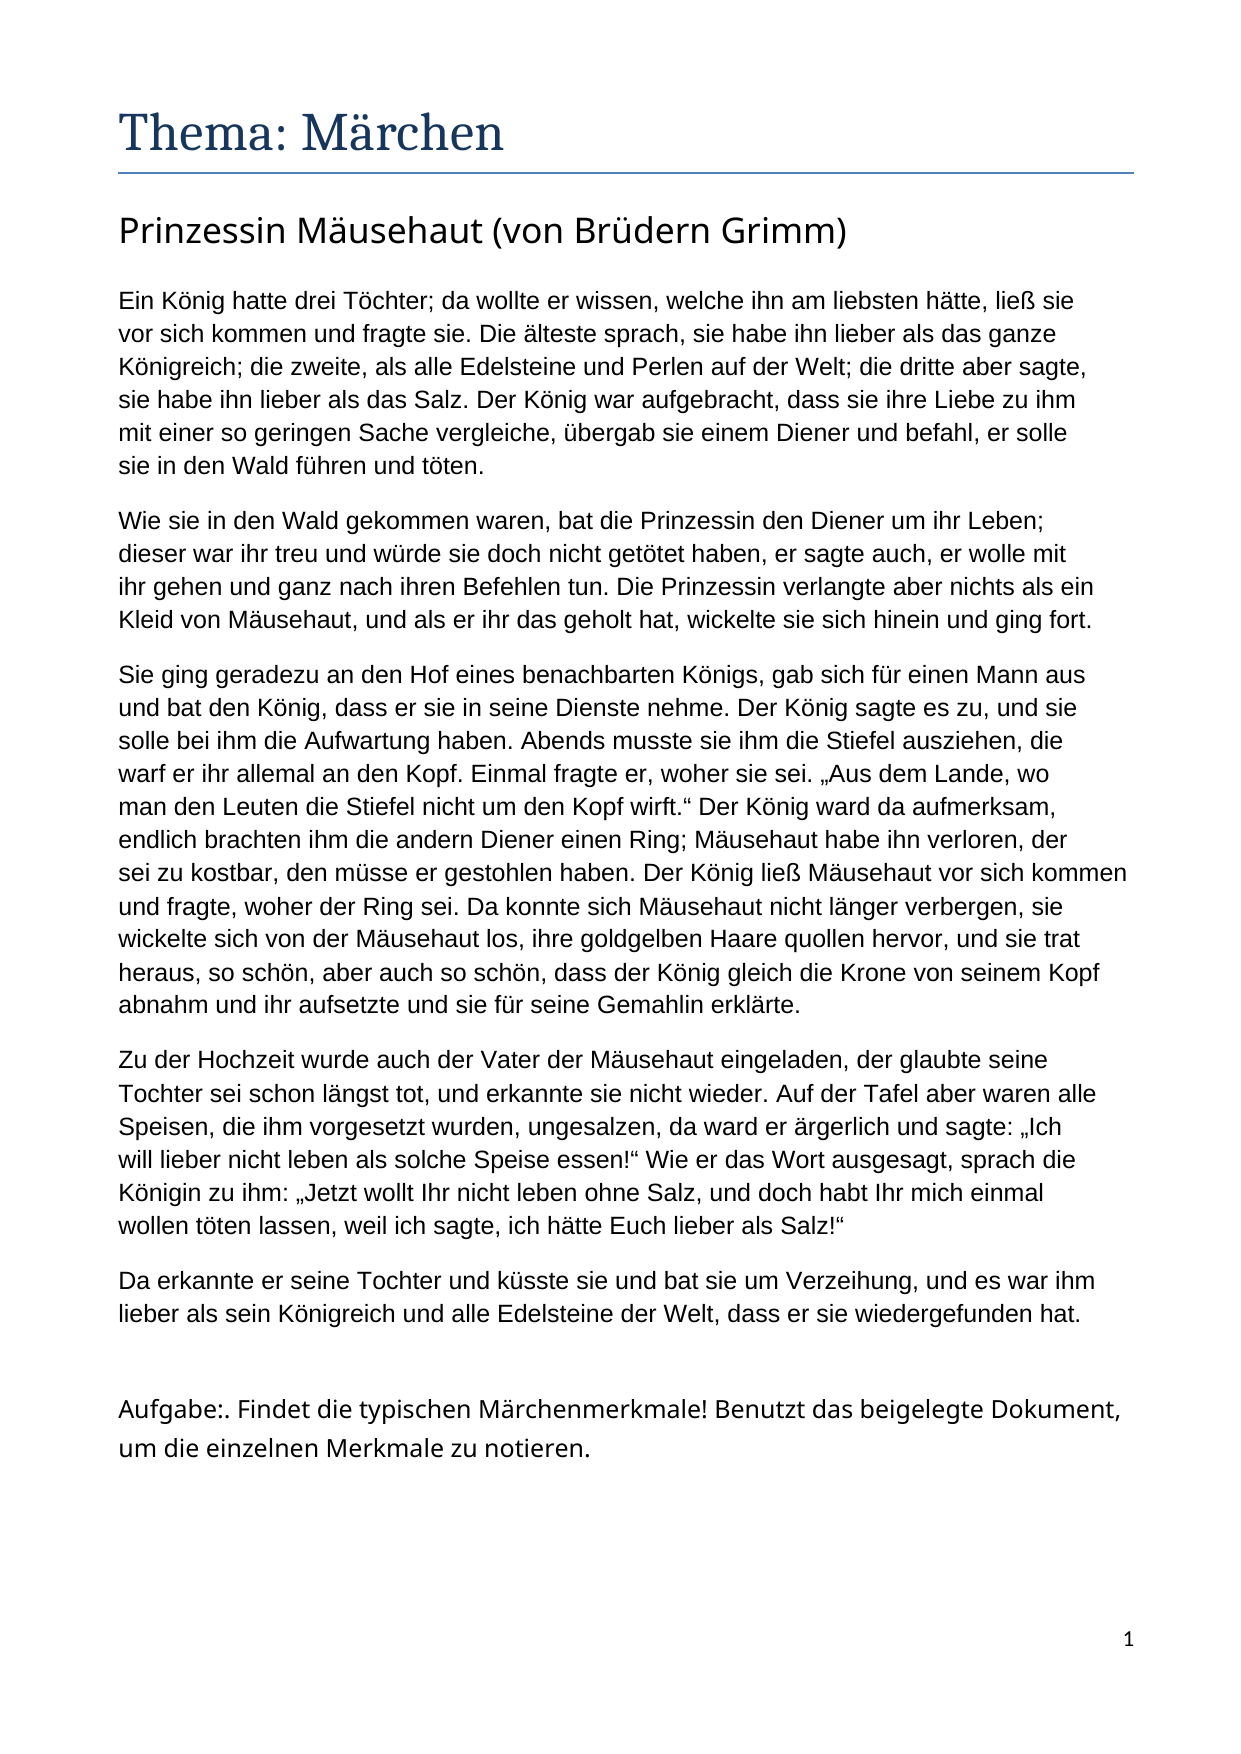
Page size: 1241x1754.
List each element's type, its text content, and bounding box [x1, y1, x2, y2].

text endlich brachten ihm die andern Diener einen Ring; Mäusehaut habe ihn verloren, der [118, 825, 1134, 854]
text sei zu kostbar, den müsse er gestohlen haben. Der König ließ Mäusehaut vor sich kommen und fragte, woher der Ring sei. Da konnte sich Mäusehaut nicht länger verbergen, sie wickelte sich von der Mäusehaut los, ihre goldgelben Haare quollen hervor, und sie trat heraus, so schön, aber auch so schön, dass der König gleich die Krone von seinem Kopf abnahm und ihr aufsetzte und sie für seine Gemahlin erklärte. [118, 858, 1134, 1019]
text ihr gehen und ganz nach ihren Befehlen tun. Die Prinzessin verlangte aber nichts als ein [118, 572, 1134, 601]
subtitle Prinzessin Mäusehaut (von Brüdern Grimm) [118, 206, 1134, 254]
text Speisen, die ihm vorgesetzt wurden, ungesalzen, da ward er ärgerlich und sagte: „Ich [118, 1112, 1134, 1140]
text und bat den König, dass er sie in seine Dienste nehme. Der König sagte es zu, und sie [118, 693, 1134, 722]
text vor sich kommen und fragte sie. Die älteste sprach, sie habe ihn lieber als das ganze [118, 319, 1134, 348]
title Thema: Märchen [118, 102, 1134, 172]
text Ein König hatte drei Töchter; da wollte er wissen, welche ihn am liebsten hätte, ließ sie [118, 286, 1134, 315]
text Tochter sei schon längst tot, und erkannte sie nicht wieder. Auf der Tafel aber waren alle [118, 1078, 1134, 1107]
text mit einer so geringen Sache vergleiche, übergab sie einem Diener und befahl, er solle [118, 418, 1134, 447]
text Königin zu ihm: „Jetzt wollt Ihr nicht leben ohne Salz, und doch habt Ihr mich einmal [118, 1178, 1134, 1206]
text dieser war ihr treu und würde sie doch nicht getötet haben, er sagte auch, er wolle mit [118, 539, 1134, 568]
text Aufgabe:. Findet die typischen Märchenmerkmale! Benutzt das beigelegte Dokument, um die einzelnen Merkmale zu notieren. [118, 1392, 1134, 1465]
text warf er ihr allemal an den Kopf. Einmal fragte er, woher sie sei. „Aus dem Lande, wo [118, 759, 1134, 788]
text solle bei ihm die Aufwartung haben. Abends musste sie ihm die Stiefel ausziehen, die [118, 726, 1134, 755]
text Wie sie in den Wald gekommen waren, bat die Prinzessin den Diener um ihr Leben; [118, 506, 1134, 535]
text Königreich; die zweite, als alle Edelsteine und Perlen auf der Welt; die dritte aber sagte, [118, 352, 1134, 381]
text sie habe ihn lieber als das Salz. Der König war aufgebracht, dass sie ihre Liebe zu ihm [118, 385, 1134, 414]
text Kleid von Mäusehaut, und als er ihr das geholt hat, wickelte sie sich hinein und ging fort. [118, 605, 1134, 634]
text wollen töten lassen, weil ich sagte, ich hätte Euch lieber als Salz!“ [118, 1211, 1134, 1239]
text sie in den Wald führen und töten. [118, 451, 1134, 480]
text man den Leuten die Stiefel nicht um den Kopf wirft.“ Der König ward da aufmerksam, [118, 792, 1134, 821]
text Zu der Hochzeit wurde auch der Vater der Mäusehaut eingeladen, der glaubte seine [118, 1046, 1134, 1074]
text will lieber nicht leben als solche Speise essen!“ Wie er das Wort ausgesagt, sprach die [118, 1144, 1134, 1173]
text Da erkannte er seine Tochter und küsste sie und bat sie um Verzeihung, und es war ihm lieber als sein Königreich und alle Edelsteine der Welt, dass er sie wiedergefunden hat. [118, 1266, 1134, 1327]
text Sie ging geradezu an den Hof eines benachbarten Königs, gab sich für einen Mann aus [118, 660, 1134, 689]
